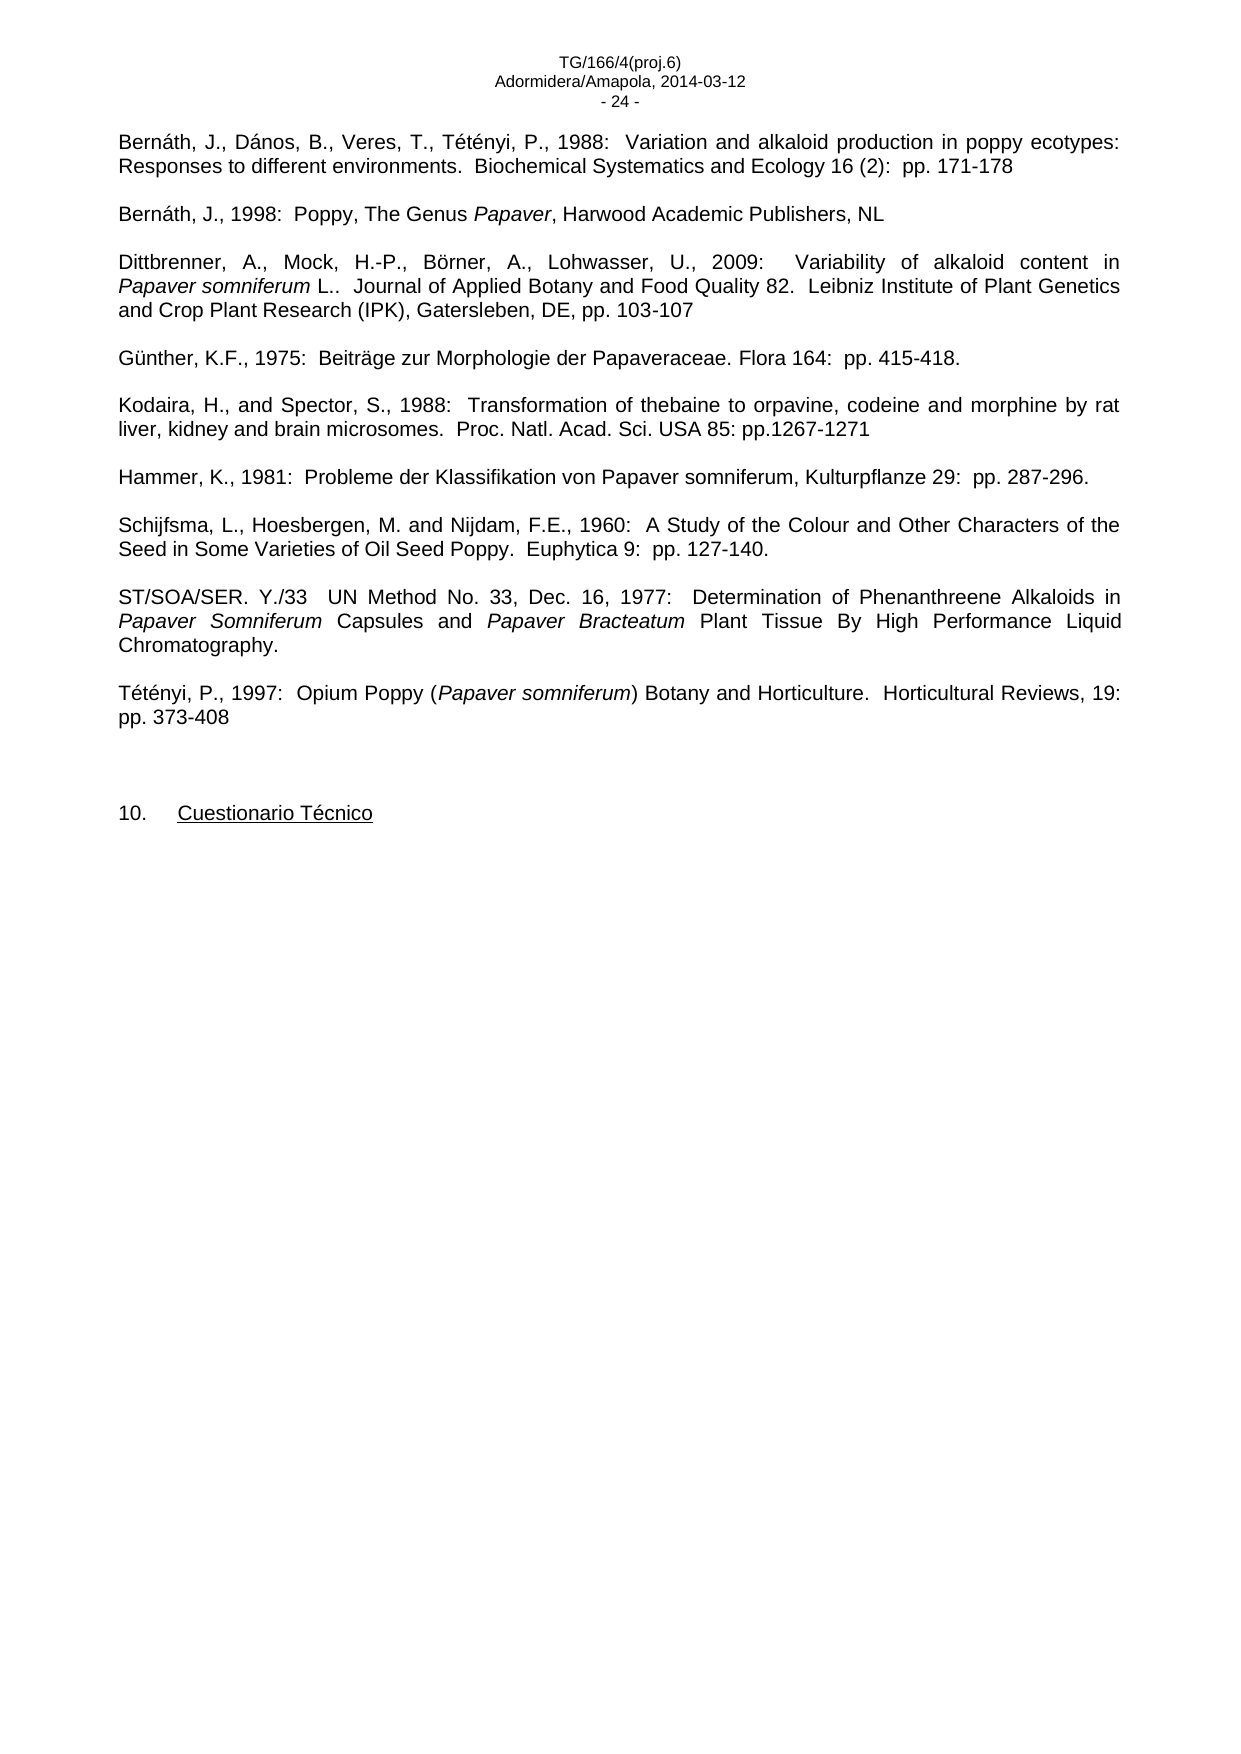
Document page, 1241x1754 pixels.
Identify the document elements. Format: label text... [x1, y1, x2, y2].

text ST/SOA/SER. Y./33 UN Method No. 33, : Determination of Phenanthreene Alkaloids in Papaver Somniferum Capsules and Papaver Bracteatum Plant Tissue By High Performance Liquid Chromatography. [118, 585, 1122, 657]
subtitle Cuestionario Técnico [118, 801, 1122, 824]
text Schijfsma, L., Hoesbergen, M. and Nijdam, F.E., 1960: A Study of the Colour and Other Characters of the Seed in Some Varieties of Oil Seed Poppy. Euphytica 9: pp. 127-140. [118, 513, 1122, 561]
text Günther, K.F., 1975: Beiträge zur Morphologie der Papaveraceae. Flora 164: pp. 415-418. [118, 345, 1122, 369]
text Hammer, K., 1981: Probleme der Klassifikation von Papaver somniferum, Kulturpflanze 29: pp. 287-296. [118, 465, 1122, 489]
text Dittbrenner, A., Mock, H.-P., Börner, A., Lohwasser, U., 2009: Variability of alkaloid content in Papaver somniferum L.. Journal of Applied Botany and Food Quality 82. Leibniz Institute of Plant Genetics and Crop Plant Research (IPK), Gatersleben, DE, pp. 103-107 [118, 249, 1122, 321]
text Bernáth, J., Dános, B., Veres, T., Tétényi, P., 1988: Variation and alkaloid production in poppy ecotypes: Responses to different environments. Biochemical Systematics and Ecology 16 (2): pp. 171-178 [118, 130, 1122, 178]
text Kodaira, H., and Spector, S., 1988: Transformation of thebaine to orpavine, codeine and morphine by rat liver, kidney and brain microsomes. Proc. Natl. Acad. Sci. USA 85: pp.1267-1271 [118, 393, 1122, 441]
text Bernáth, J., 1998: Poppy, The Genus Papaver, Harwood Academic Publishers, NL [118, 202, 1122, 226]
text Tétényi, P., 1997: Opium Poppy (Papaver somniferum) Botany and Horticulture. Horticultural Reviews, 19: pp. 373-408 [118, 681, 1122, 729]
